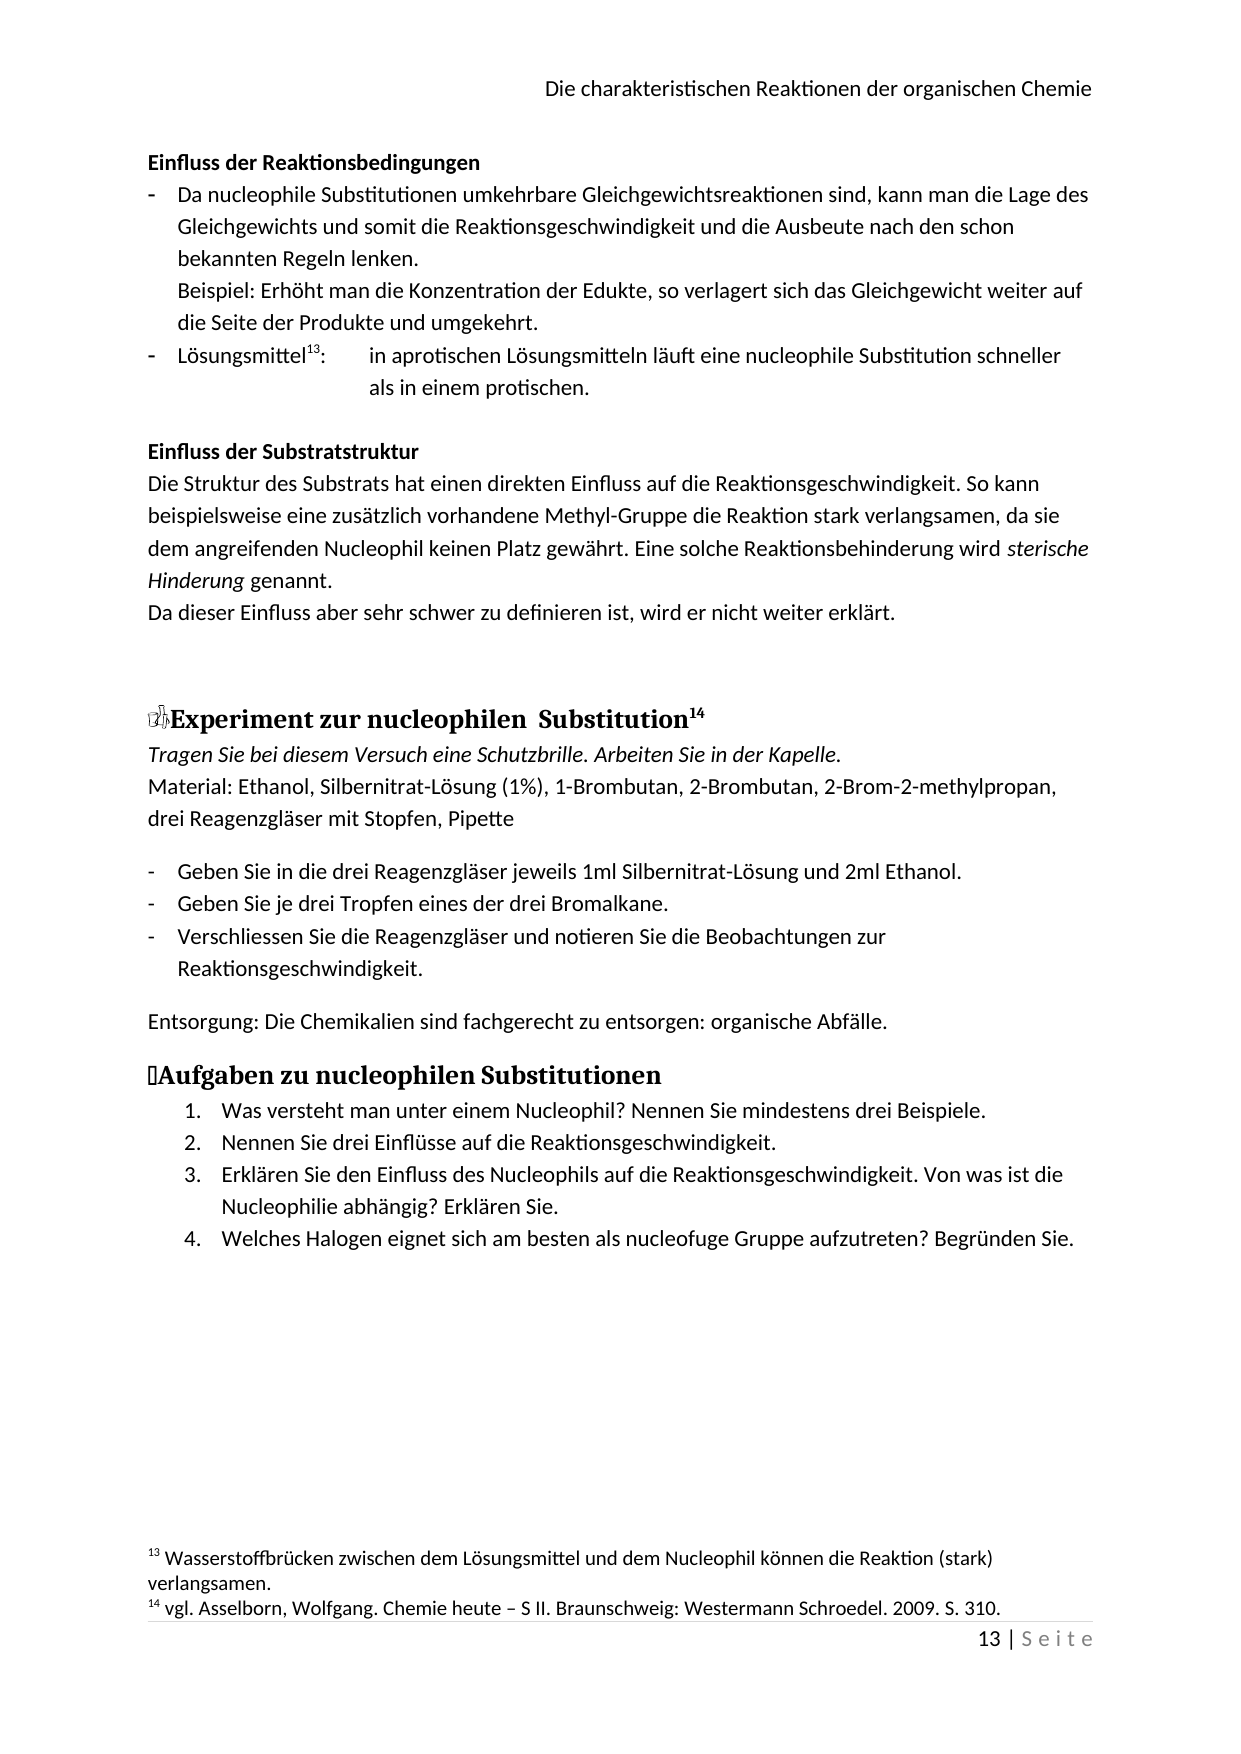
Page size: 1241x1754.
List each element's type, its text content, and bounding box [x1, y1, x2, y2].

list Verschliessen Sie die Reagenzgläser und notieren Sie die Beobachtungen zur Reaktionsgeschwindigkeit. [148, 922, 1093, 982]
list Welches Halogen eignet sich am besten als nucleofuge Gruppe aufzutreten? Begründen Sie. [184, 1224, 1093, 1252]
text Einfluss der Substratstruktur [148, 437, 1093, 465]
list Geben Sie in die drei Reagenzgläser jeweils 1ml Silbernitrat-Lösung und 2ml Ethanol. [148, 857, 1093, 885]
list Erklären Sie den Einfluss des Nucleophils auf die Reaktionsgeschwindigkeit. Von was ist die Nucleophilie abhängig? Erklären Sie. [184, 1160, 1093, 1220]
subtitle Experiment zur nucleophilen Substitution [148, 704, 1093, 735]
list Was versteht man unter einem Nucleophil? Nennen Sie mindestens drei Beispiele. [184, 1096, 1093, 1124]
text Die Struktur des Substrats hat einen direkten Einfluss auf die Reaktionsgeschwindigkeit. So kann beispielsweise eine zusätzlich vorhandene Methyl-Gruppe die Reaktion stark verlangsamen, da sie dem angreifenden Nucleophil keinen Platz gewährt. Eine solche Reaktionsbehinderung wird sterische Hinderung genannt. Da dieser Einfluss aber sehr schwer zu definieren ist, wird er nicht weiter erklärt. [148, 469, 1093, 626]
list Geben Sie je drei Tropfen eines der drei Bromalkane. [148, 889, 1093, 918]
list Nennen Sie drei Einflüsse auf die Reaktionsgeschwindigkeit. [184, 1128, 1093, 1156]
subtitle Aufgaben zu nucleophilen Substitutionen [148, 1060, 1093, 1091]
text Einfluss der Reaktionsbedingungen [148, 148, 1093, 176]
list Da nucleophile Substitutionen umkehrbare Gleichgewichtsreaktionen sind, kann man die Lage des Gleichgewichts und somit die Reaktionsgeschwindigkeit und die Ausbeute nach den schon bekannten Regeln lenken. Beispiel: Erhöht man die Konzentration der Edukte, so verlagert sich das Gleichgewicht weiter auf die Seite der Produkte und umgekehrt. [148, 180, 1093, 337]
text Entsorgung: Die Chemikalien sind fachgerecht zu entsorgen: organische Abfälle. [148, 1007, 1093, 1035]
text Tragen Sie bei diesem Versuch eine Schutzbrille. Arbeiten Sie in der Kapelle. Material: Ethanol, Silbernitrat-Lösung (1%), 1-Brombutan, 2-Brombutan, 2-Brom-2-methylpropan, drei Reagenzgläser mit Stopfen, Pipette [148, 740, 1093, 832]
list Lösungsmittel: in aprotischen Lösungsmitteln läuft eine nucleophile Substitution schneller als in einem protischen. [148, 341, 1093, 401]
